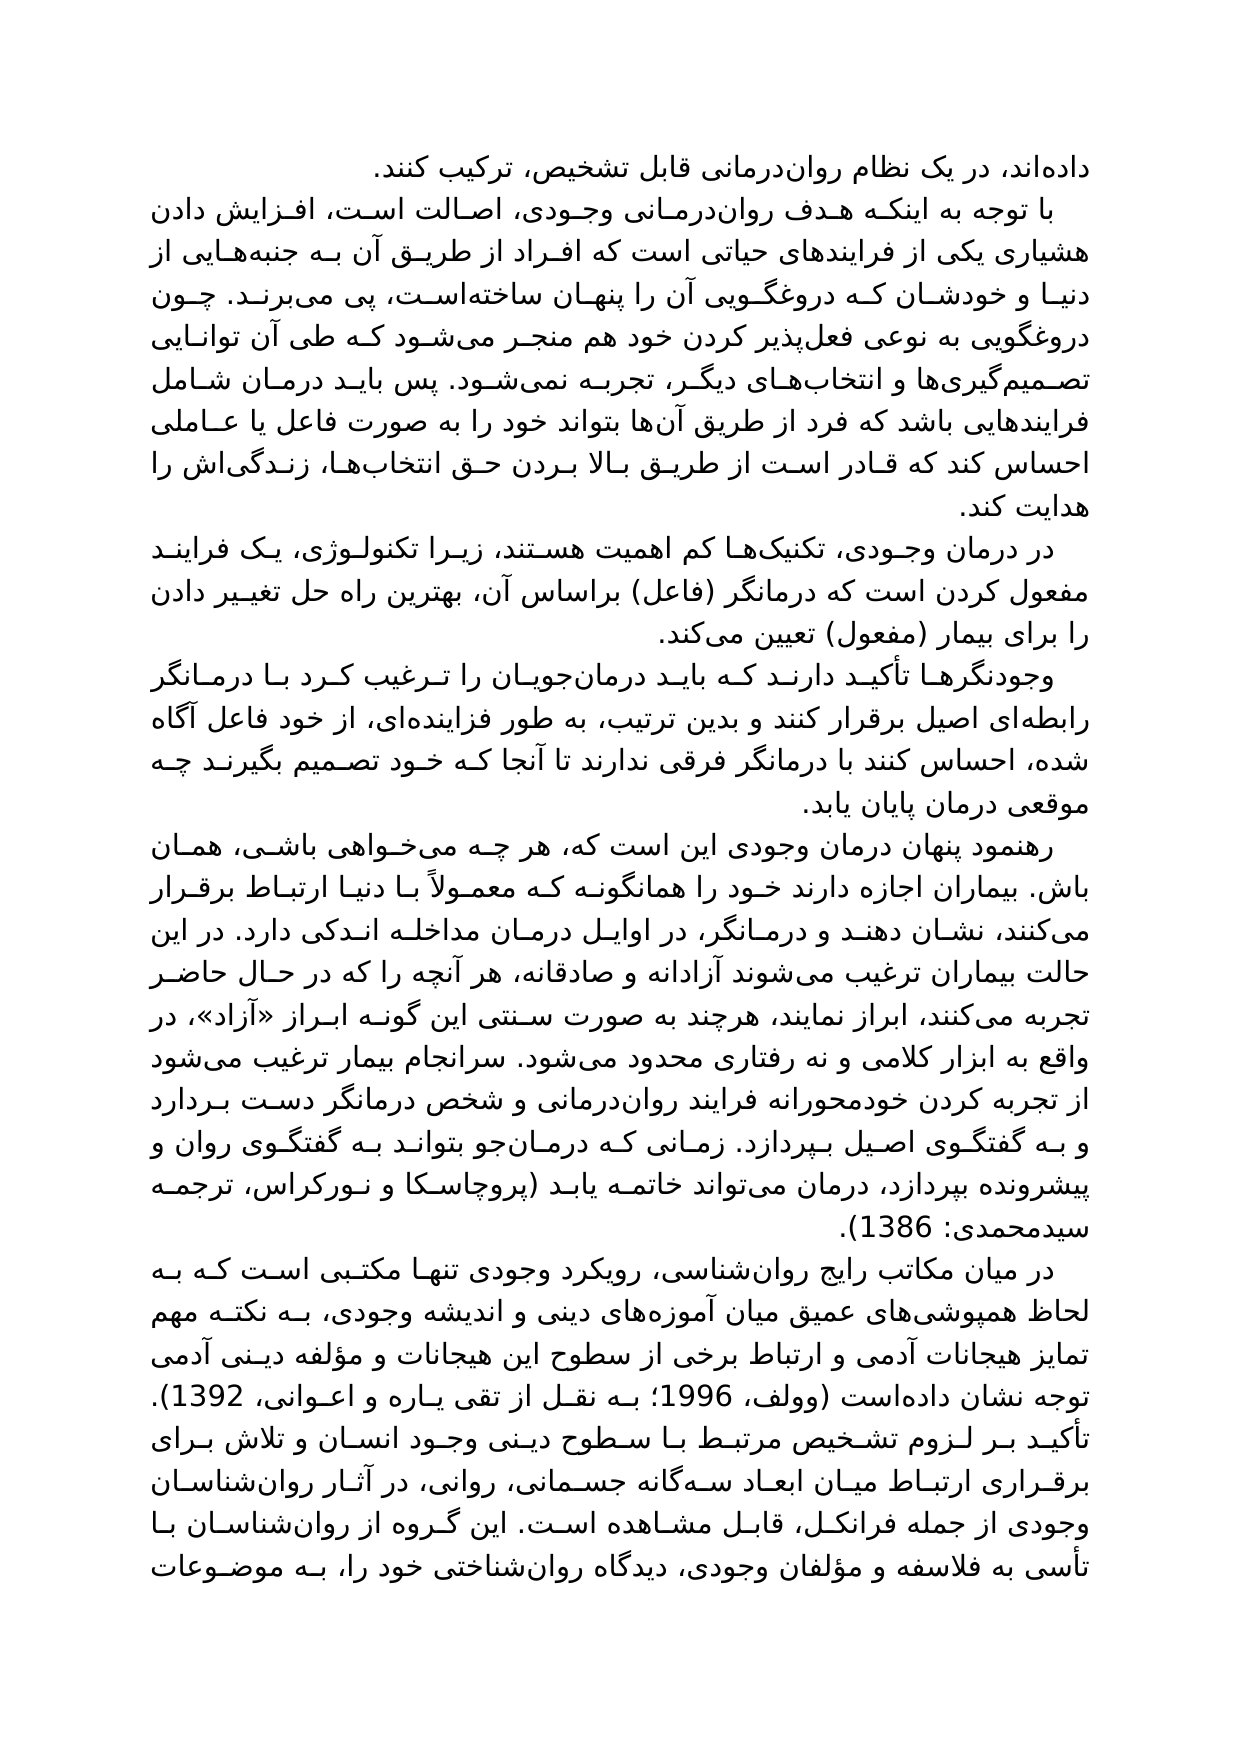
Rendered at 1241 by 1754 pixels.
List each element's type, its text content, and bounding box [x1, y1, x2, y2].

text وجودنگرها تأکید دارند که باید درمان‌جویان را ترغیب کرد با درمانگر رابطه‌ای اصیل برقرار کنند و بدین ترتیب، به طور فزاینده‌ای، از خود فاعل آگاه شده، احساس کنند با درمانگر فرقی ندارند تا آنجا که خود تصمیم بگیرند چه موقعی درمان پایان یابد. [150, 659, 1090, 820]
text با توجه به اینکه هدف روان‌درمانی وجودی، اصالت است، افزایش دادن هشیاری یکی از فرایندهای حیاتی است که افراد از طریق آن به جنبه‌هایی از دنیا و خودشان که دروغگویی آن را پنهان ساخته‌است، پی می‌برند. چون دروغگویی به نوعی فعل‌پذیر کردن خود هم منجر می‌شود که طی آن توانایی تصمیم‌گیری‌ها و انتخاب‌های دیگر، تجربه نمی‌شود. پس باید درمان شامل فرایندهایی باشد که فرد از طریق آن‌ها بتواند خود را به صورت فاعل یا عاملی احساس کند که قادر است از طریق بالا بردن حق انتخاب‌ها، زندگی‌اش را هدایت کند. [150, 192, 1090, 523]
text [150, 150, 1090, 184]
text در درمان وجودی، تکنیک‌ها کم اهمیت هستند، زیرا تکنولوژی، یک فرایند مفعول کردن است که درمانگر (فاعل) براساس آن، بهترین راه حل تغییر دادن را برای بیمار (مفعول) تعیین می‌کند. [150, 532, 1090, 650]
text رهنمود پنهان درمان وجودی این است که، هر چه می‌خواهی باشی، همان باش. بیماران اجازه دارند خود را همانگونه که معمولاً با دنیا ارتباط برقرار می‌کنند، نشان دهند و درمانگر، در اوایل درمان مداخله اندکی دارد. در این حالت بیماران ترغیب می‌شوند آزادانه و صادقانه، هر آنچه را که در حال حاضر تجربه می‌کنند، ابراز نمایند، هرچند به صورت سنتی این گونه ابراز «آزاد»، در واقع به ابزار کلامی و نه رفتاری محدود می‌شود. سرانجام بیمار ترغیب می‌شود از تجربه کردن خودمحورانه فرایند روان‌درمانی و شخص درمانگر دست بردارد و به گفتگوی اصیل بپردازد. زمانی که درمان‌جو بتواند به گفتگوی روان و پیشرونده بپردازد، درمان می‌تواند خاتمه یابد (پروچاسکا و نورکراس، ترجمه سیدمحمدی: 1386). [150, 828, 1090, 1244]
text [150, 1252, 1090, 1583]
